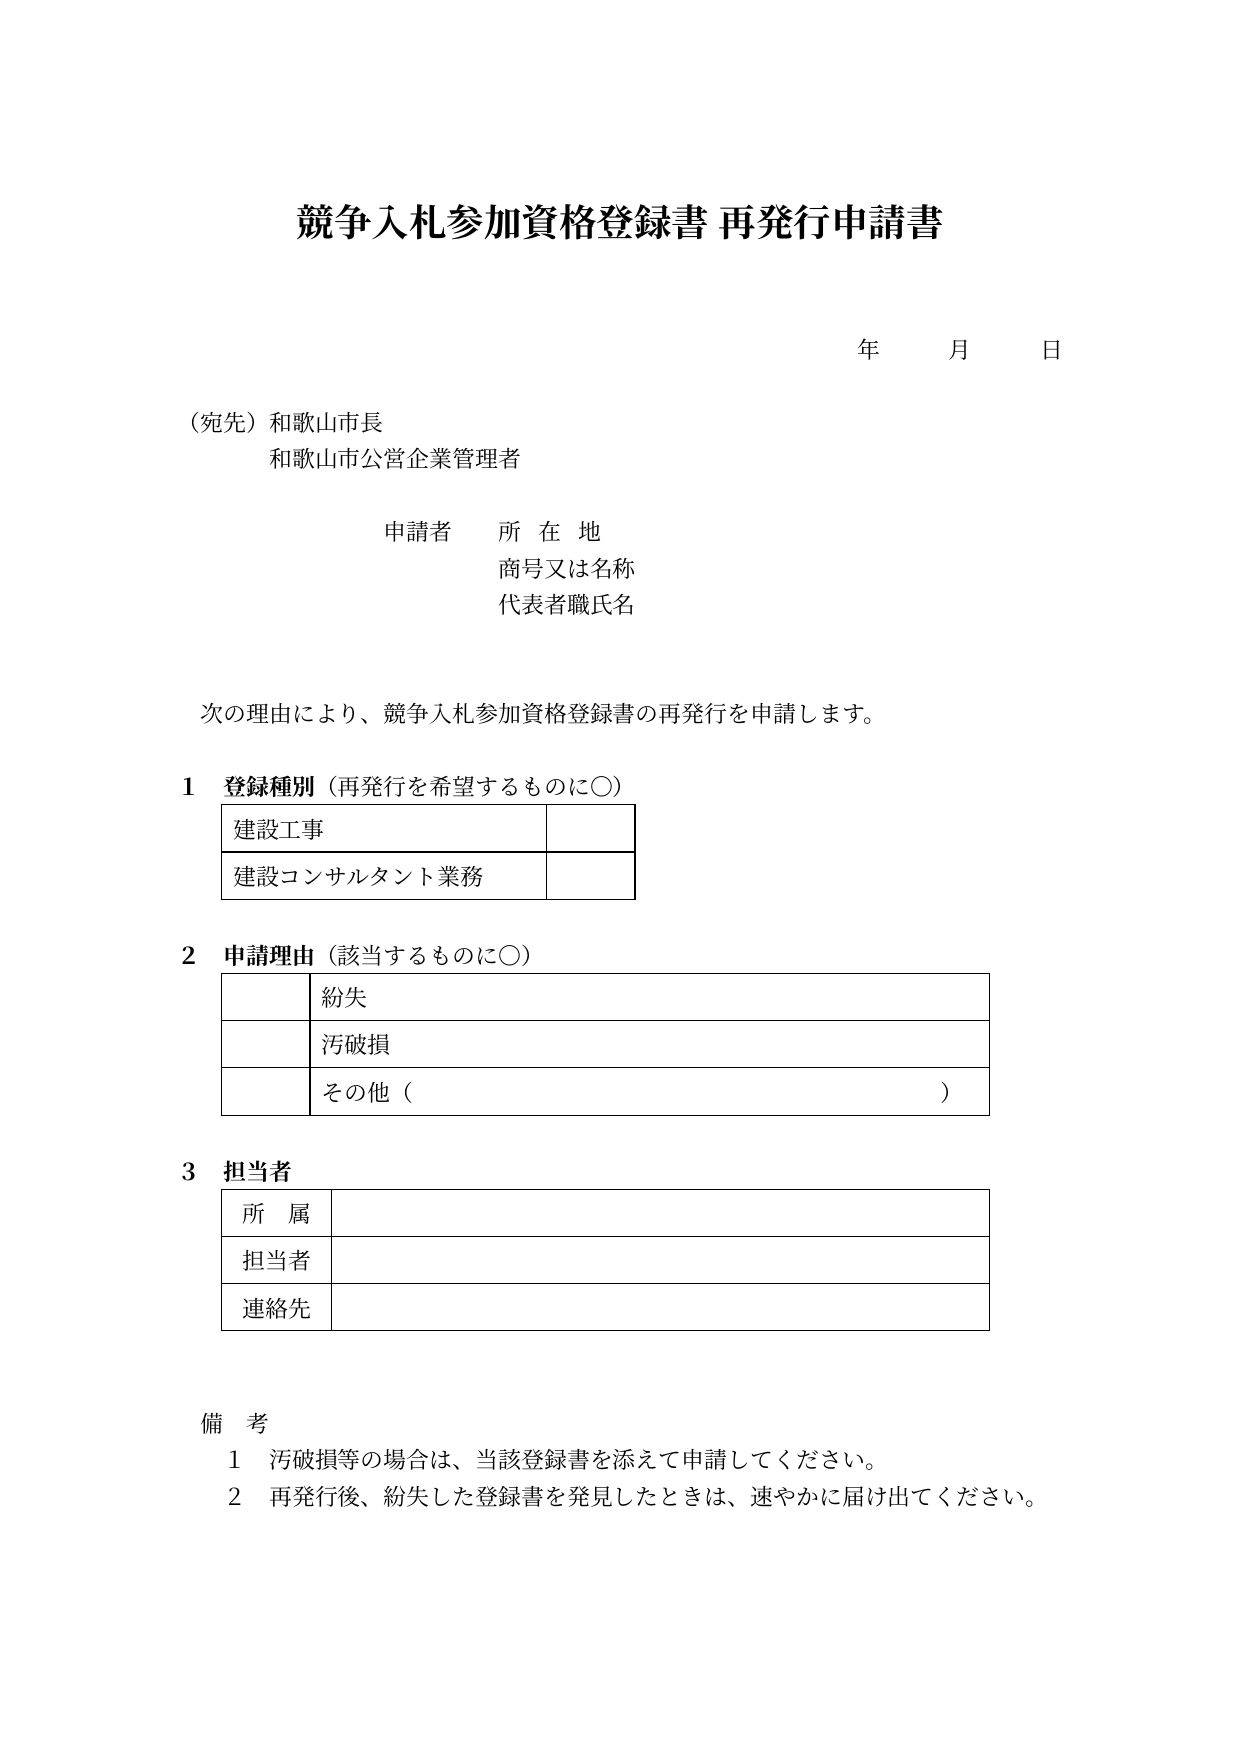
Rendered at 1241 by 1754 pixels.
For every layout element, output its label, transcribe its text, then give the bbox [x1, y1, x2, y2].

table_header [332, 1190, 989, 1236]
text 代表者職氏名 [177, 585, 1063, 622]
table_header [547, 805, 634, 851]
text 次の理由により、競争入札参加資格登録書の再発行を申請します。 [177, 695, 1063, 731]
table_cell [332, 1237, 989, 1283]
text 申請者 所在地 [177, 512, 1063, 549]
text 備 考 [177, 1404, 1063, 1441]
table_cell 連絡先 [222, 1284, 331, 1330]
table_header [222, 974, 309, 1020]
table_cell [332, 1284, 989, 1330]
table_cell 汚破損 [311, 1021, 989, 1067]
table_header 所 属 [222, 1190, 331, 1236]
text （宛先）和歌山市長 [177, 403, 1063, 439]
table_cell [222, 1068, 309, 1114]
text 和歌山市公営企業管理者 [177, 439, 1063, 476]
table_cell [547, 853, 634, 899]
text ３ 担当者 [177, 1152, 1063, 1188]
table_cell 建設コンサルタント業務 [222, 853, 546, 899]
text ２ 再発行後、紛失した登録書を発見したときは、速やかに届け出てください。 [177, 1477, 1063, 1514]
text １ 汚破損等の場合は、当該登録書を添えて申請してください。 [177, 1441, 1063, 1477]
table_header 建設工事 [222, 805, 546, 851]
table_cell [222, 1021, 309, 1067]
text 商号又は名称 [177, 549, 1063, 585]
text 年 月 日 [177, 330, 1063, 367]
table_cell 担当者 [222, 1237, 331, 1283]
text ２ 申請理由（該当するものに〇） [177, 936, 1063, 973]
text １ 登録種別（再発行を希望するものに〇） [177, 768, 1063, 804]
text 競争入札参加資格登録書 再発行申請書 [177, 184, 1063, 257]
table_cell その他（ ） [311, 1068, 989, 1114]
table_header 紛失 [311, 974, 989, 1020]
